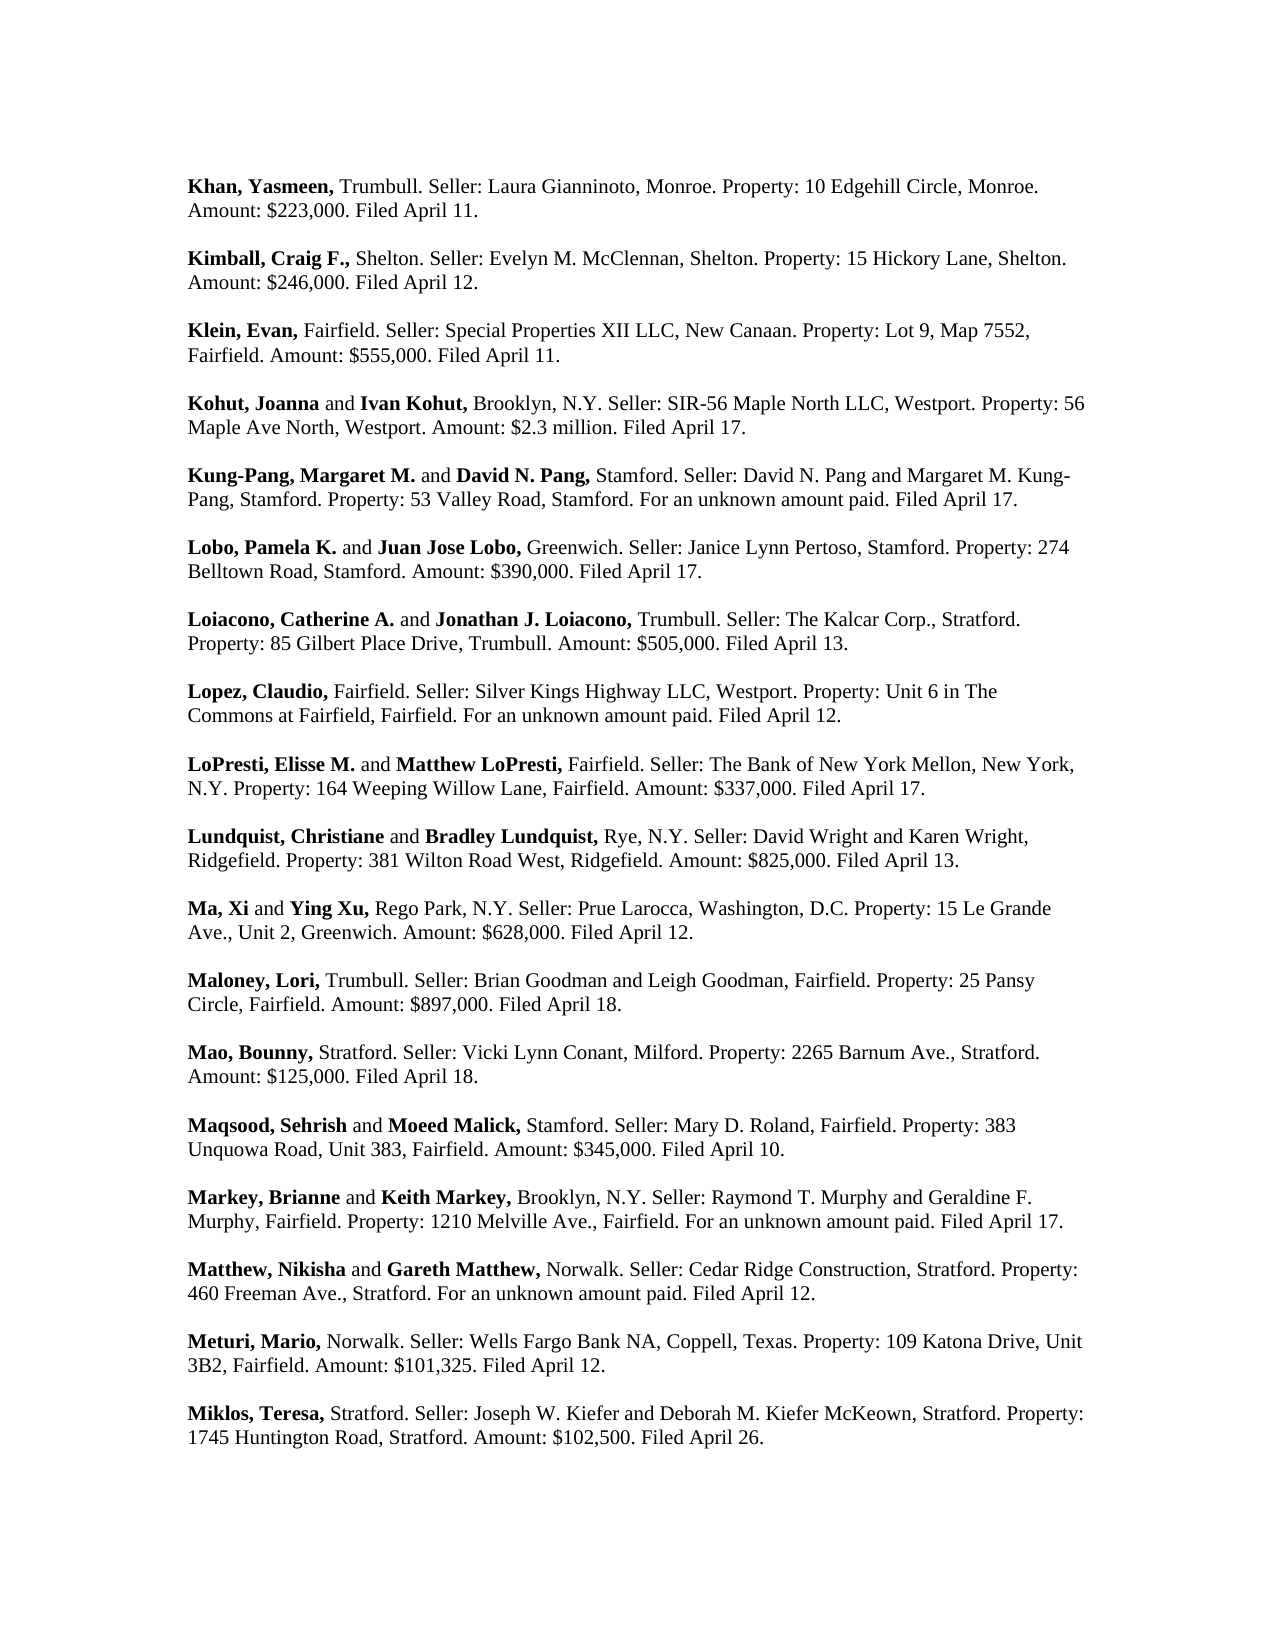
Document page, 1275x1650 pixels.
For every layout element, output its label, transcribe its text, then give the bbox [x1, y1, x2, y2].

text Kung-Pang, Margaret M. and David N. Pang, Stamford. Seller: David N. Pang and Margaret M. Kung-Pang, Stamford. Property: 53 Valley Road, Stamford. For an unknown amount paid. Filed April 17. [187, 463, 1087, 511]
text Kimball, Craig F., Shelton. Seller: Evelyn M. McClennan, Shelton. Property: 15 Hickory Lane, Shelton. Amount: $246,000. Filed April 12. [187, 246, 1087, 294]
text Klein, Evan, Fairfield. Seller: Special Properties XII LLC, New Canaan. Property: Lot 9, Map 7552, Fairfield. Amount: $555,000. Filed April 11. [187, 318, 1087, 367]
text Kohut, Joanna and Ivan Kohut, Brooklyn, N.Y. Seller: SIR-56 Maple North LLC, Westport. Property: 56 Maple Ave North, Westport. Amount: $2.3 million. Filed April 17. [187, 391, 1087, 439]
text Lopez, Claudio, Fairfield. Seller: Silver Kings Highway LLC, Westport. Property: Unit 6 in The Commons at Fairfield, Fairfield. For an unknown amount paid. Filed April 12. [187, 679, 1087, 727]
text Matthew, Nikisha and Gareth Matthew, Norwalk. Seller: Cedar Ridge Construction, Stratford. Property: 460 Freeman Ave., Stratford. For an unknown amount paid. Filed April 12. [187, 1257, 1087, 1305]
text Markey, Brianne and Keith Markey, Brooklyn, N.Y. Seller: Raymond T. Murphy and Geraldine F. Murphy, Fairfield. Property: 1210 Melville Ave., Fairfield. For an unknown amount paid. Filed April 17. [187, 1185, 1087, 1233]
text Ma, Xi and Ying Xu, Rego Park, N.Y. Seller: Prue Larocca, Washington, D.C. Property: 15 Le Grande Ave., Unit 2, Greenwich. Amount: $628,000. Filed April 12. [187, 896, 1087, 944]
text Lobo, Pamela K. and Juan Jose Lobo, Greenwich. Seller: Janice Lynn Pertoso, Stamford. Property: 274 Belltown Road, Stamford. Amount: $390,000. Filed April 17. [187, 535, 1087, 583]
text Miklos, Teresa, Stratford. Seller: Joseph W. Kiefer and Deborah M. Kiefer McKeown, Stratford. Property: 1745 Huntington Road, Stratford. Amount: $102,500. Filed April 26. [187, 1401, 1087, 1449]
text Lundquist, Christiane and Bradley Lundquist, Rye, N.Y. Seller: David Wright and Karen Wright, Ridgefield. Property: 381 Wilton Road West, Ridgefield. Amount: $825,000. Filed April 13. [187, 824, 1087, 872]
text Meturi, Mario, Norwalk. Seller: Wells Fargo Bank NA, Coppell, Texas. Property: 109 Katona Drive, Unit 3B2, Fairfield. Amount: $101,325. Filed April 12. [187, 1329, 1087, 1377]
text LoPresti, Elisse M. and Matthew LoPresti, Fairfield. Seller: The Bank of New York Mellon, New York, N.Y. Property: 164 Weeping Willow Lane, Fairfield. Amount: $337,000. Filed April 17. [187, 752, 1087, 800]
text Maloney, Lori, Trumbull. Seller: Brian Goodman and Leigh Goodman, Fairfield. Property: 25 Pansy Circle, Fairfield. Amount: $897,000. Filed April 18. [187, 968, 1087, 1016]
text Maqsood, Sehrish and Moeed Malick, Stamford. Seller: Mary D. Roland, Fairfield. Property: 383 Unquowa Road, Unit 383, Fairfield. Amount: $345,000. Filed April 10. [187, 1112, 1087, 1161]
text Khan, Yasmeen, Trumbull. Seller: Laura Gianninoto, Monroe. Property: 10 Edgehill Circle, Monroe. Amount: $223,000. Filed April 11. [187, 174, 1087, 222]
text Mao, Bounny, Stratford. Seller: Vicki Lynn Conant, Milford. Property: 2265 Barnum Ave., Stratford. Amount: $125,000. Filed April 18. [187, 1040, 1087, 1088]
text Loiacono, Catherine A. and Jonathan J. Loiacono, Trumbull. Seller: The Kalcar Corp., Stratford. Property: 85 Gilbert Place Drive, Trumbull. Amount: $505,000. Filed April 13. [187, 607, 1087, 655]
